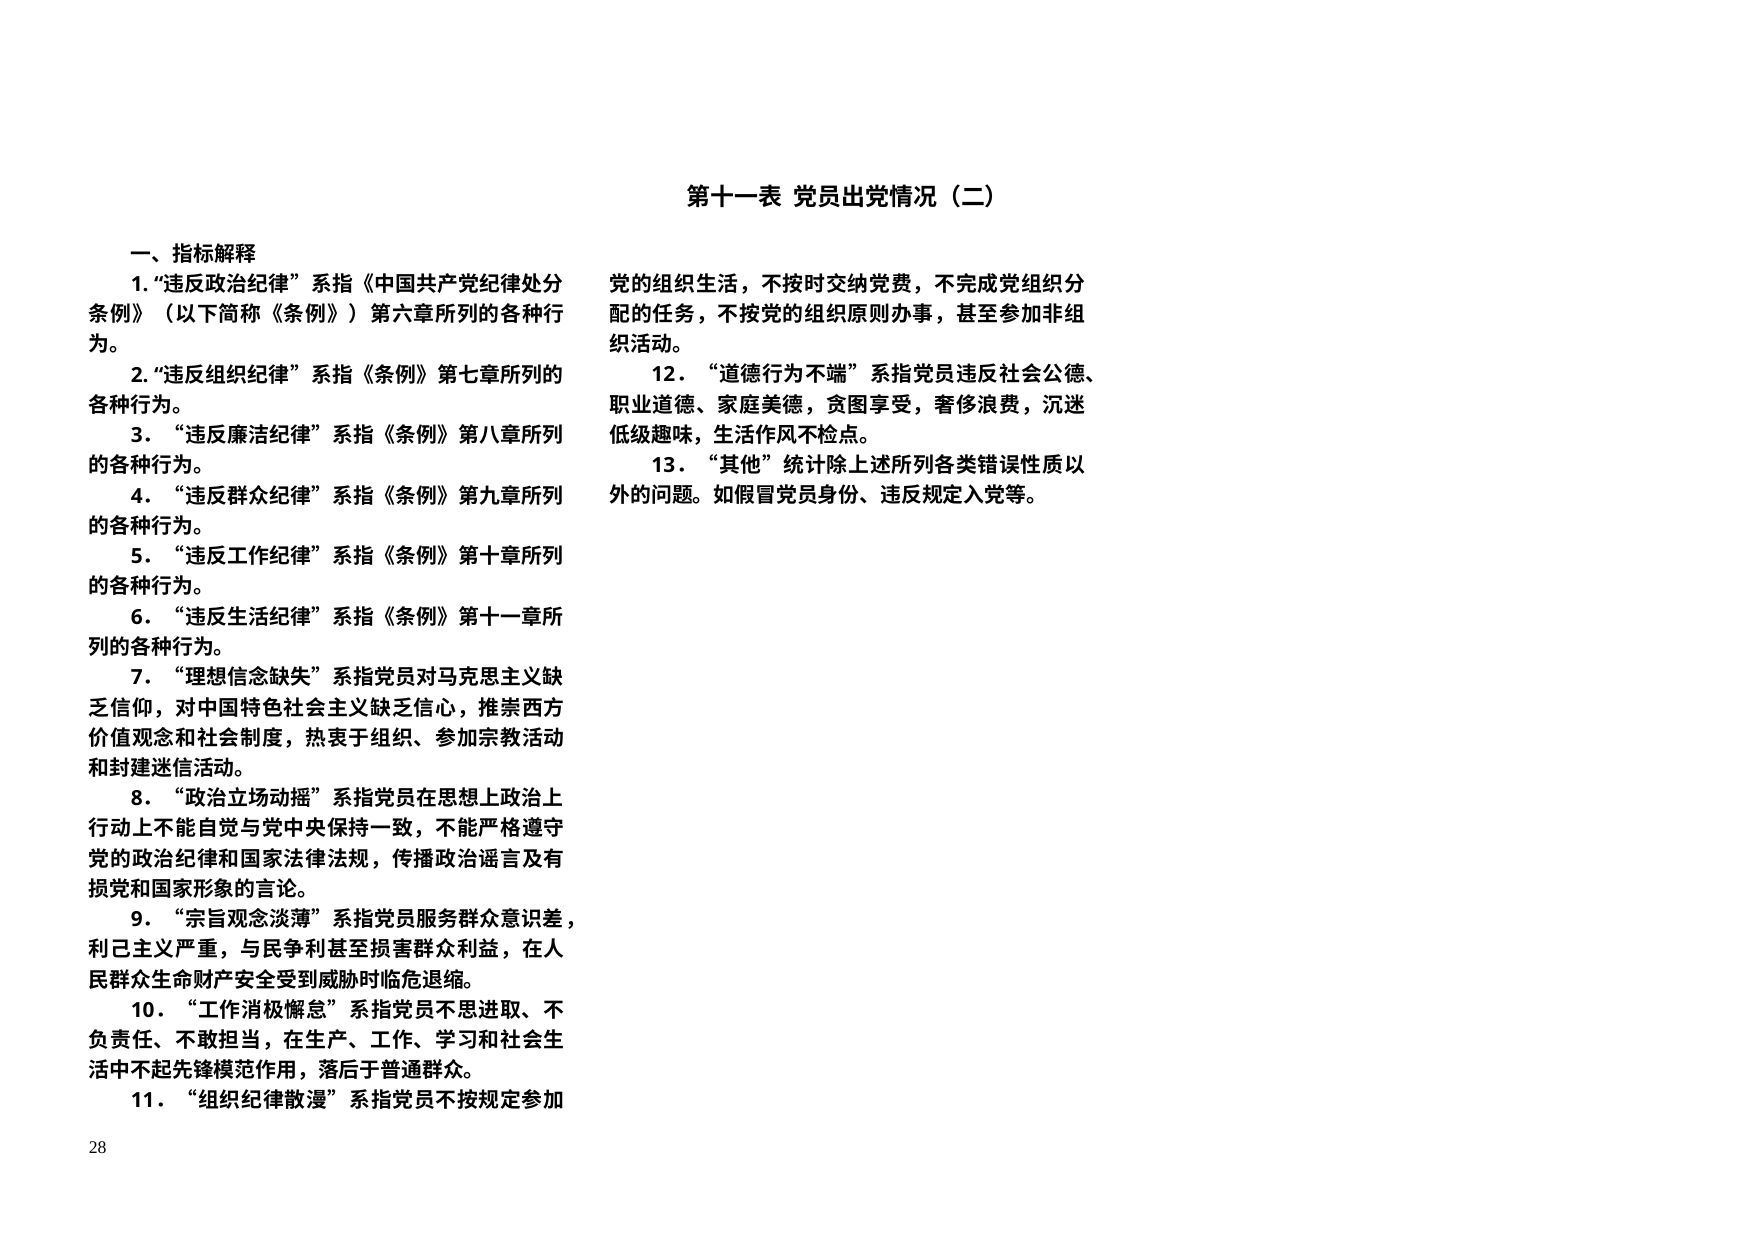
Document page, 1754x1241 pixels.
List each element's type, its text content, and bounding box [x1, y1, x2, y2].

text 6．“违反生活纪律”系指《条例》第十一章所列的各种行为。 [89, 600, 565, 660]
text 第十一表 党员出党情况（二） [89, 177, 1606, 212]
text 1. “违反政治纪律”系指《中国共产党纪律处分条例》（以下简称《条例》）第六章所列的各种行为。 [89, 267, 565, 358]
text 4．“违反群众纪律”系指《条例》第九章所列的各种行为。 [89, 479, 565, 539]
text 7．“理想信念缺失”系指党员对马克思主义缺乏信仰，对中国特色社会主义缺乏信心，推崇西方价值观念和社会制度，热衷于组织、参加宗教活动和封建迷信活动。 [89, 660, 565, 781]
text 12．“道德行为不端”系指党员违反社会公德、职业道德、家庭美德，贪图享受，奢侈浪费，沉迷低级趣味，生活作风不检点。 [609, 358, 1086, 448]
text 一、指标解释 [89, 237, 1606, 267]
text 11．“组织纪律散漫”系指党员不按规定参加党的组织生活，不按时交纳党费，不完成党组织分配的任务，不按党的组织原则办事，甚至参加非组织活动。 [609, 267, 1086, 358]
text 3．“违反廉洁纪律”系指《条例》第八章所列的各种行为。 [89, 418, 565, 479]
text 9．“宗旨观念淡薄”系指党员服务群众意识差，利己主义严重，与民争利甚至损害群众利益，在人民群众生命财产安全受到威胁时临危退缩。 [89, 902, 565, 993]
text 8．“政治立场动摇”系指党员在思想上政治上行动上不能自觉与党中央保持一致，不能严格遵守党的政治纪律和国家法律法规，传播政治谣言及有损党和国家形象的言论。 [89, 781, 565, 902]
text 5．“违反工作纪律”系指《条例》第十章所列的各种行为。 [89, 539, 565, 600]
text 13．“其他”统计除上述所列各类错误性质以外的问题。如假冒党员身份、违反规定入党等。 [609, 448, 1086, 509]
text 2. “违反组织纪律”系指《条例》第七章所列的各种行为。 [89, 358, 565, 418]
text 10．“工作消极懈怠”系指党员不思进取、不负责任、不敢担当，在生产、工作、学习和社会生活中不起先锋模范作用，落后于普通群众。 [89, 993, 565, 1084]
text 11．“组织纪律散漫”系指党员不按规定参加党的组织生活，不按时交纳党费，不完成党组织分配的任务，不按党的组织原则办事，甚至参加非组织活动。 [89, 1084, 565, 1114]
